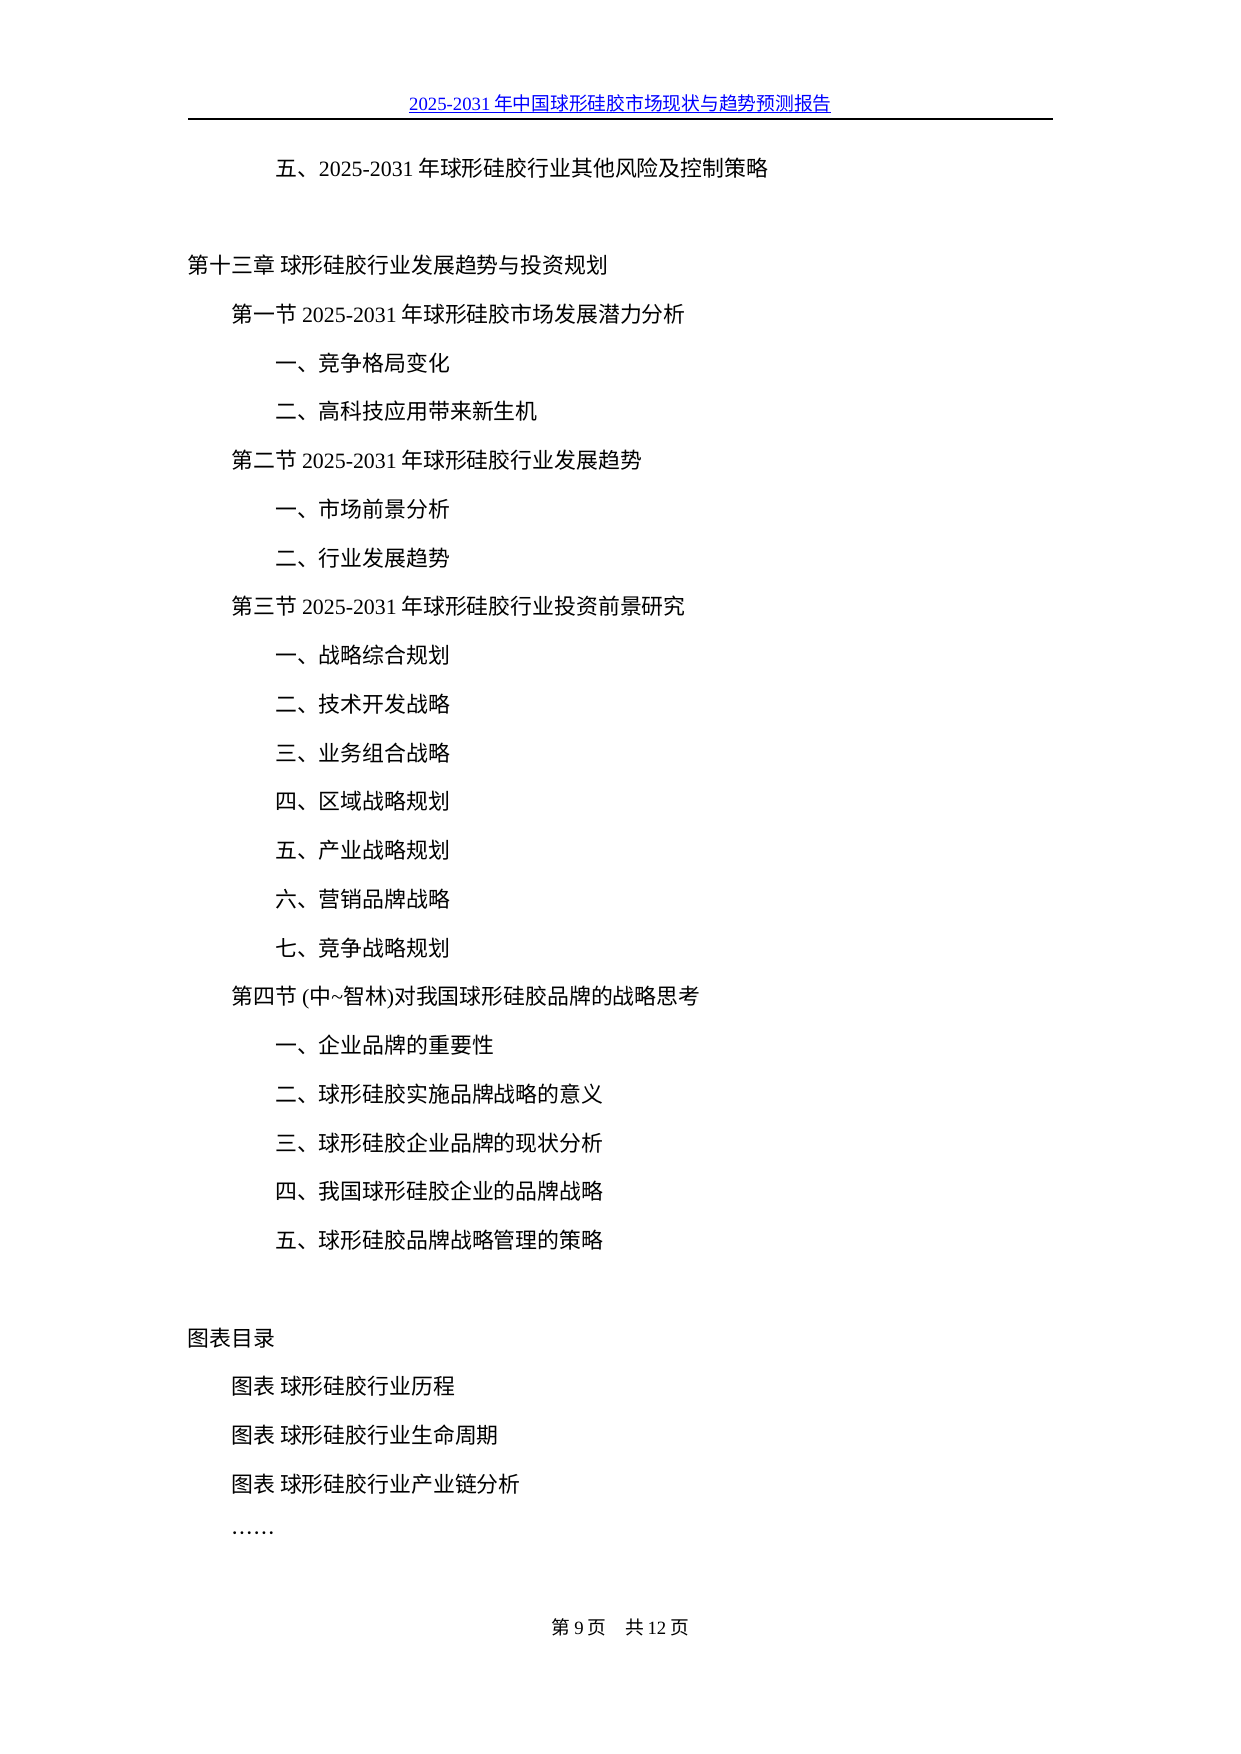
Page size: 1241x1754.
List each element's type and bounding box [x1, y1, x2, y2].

text [187, 150, 1053, 1548]
